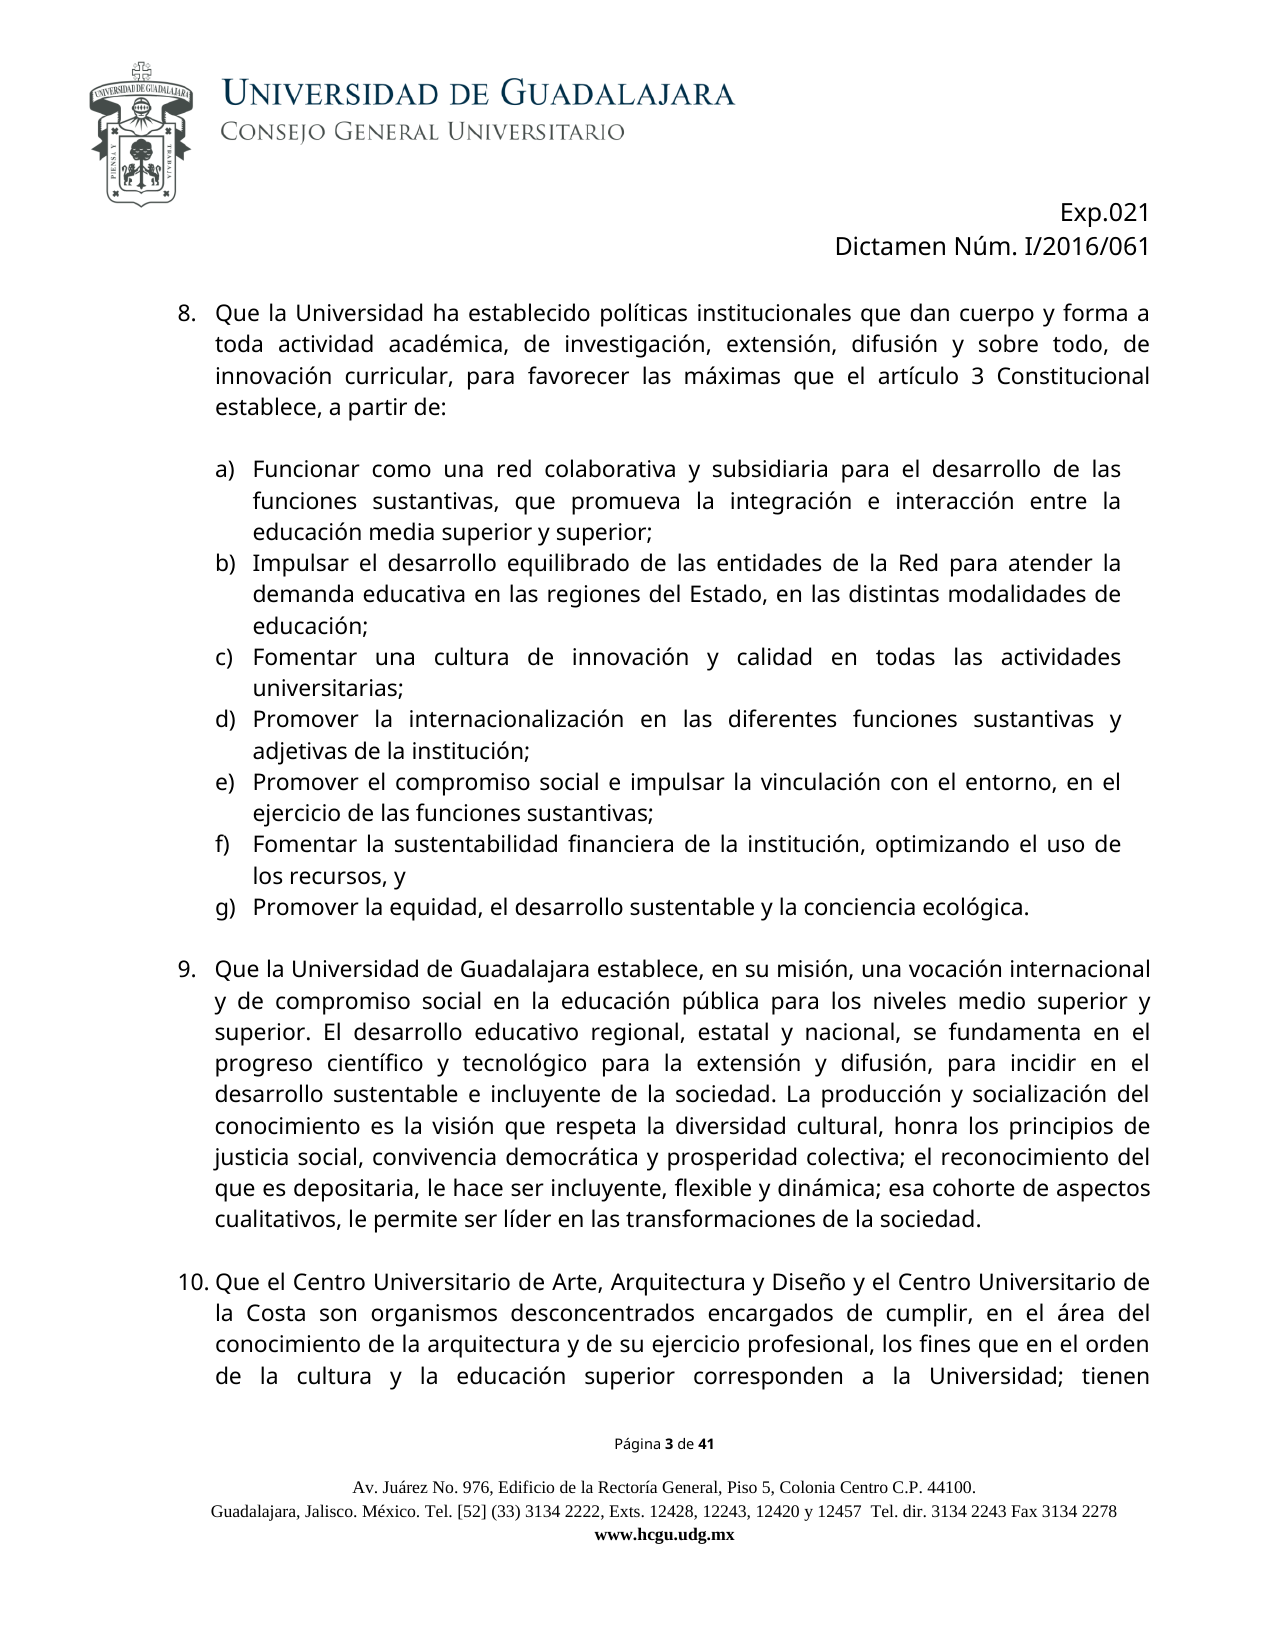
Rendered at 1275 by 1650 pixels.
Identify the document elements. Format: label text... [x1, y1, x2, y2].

list Promover la internacionalización en las diferentes funciones sustantivas y adjetivas de la institución; [215, 703, 1122, 766]
list Que la Universidad ha establecido políticas institucionales que dan cuerpo y forma a toda actividad académica, de investigación, extensión, difusión y sobre todo, de innovación curricular, para favorecer las máximas que el artículo 3 Constitucional establece, a partir de: [177, 297, 1152, 422]
list Impulsar el desarrollo equilibrado de las entidades de la Red para atender la demanda educativa en las regiones del Estado, en las distintas modalidades de educación; [215, 547, 1122, 641]
list Que la Universidad de Guadalajara establece, en su misión, una vocación internacional y de compromiso social en la educación pública para los niveles medio superior y superior. El desarrollo educativo regional, estatal y nacional, se fundamenta en el progreso científico y tecnológico para la extensión y difusión, para incidir en el desarrollo sustentable e incluyente de la sociedad. La producción y socialización del conocimiento es la visión que respeta la diversidad cultural, honra los principios de justicia social, convivencia democrática y prosperidad colectiva; el reconocimiento del que es depositaria, le hace ser incluyente, flexible y dinámica; esa cohorte de aspectos cualitativos, le permite ser líder en las transformaciones de la sociedad. [177, 953, 1152, 1234]
picture [1, 1, 1274, 268]
list Fomentar la sustentabilidad financiera de la institución, optimizando el uso de los recursos, y [215, 828, 1122, 891]
list Funcionar como una red colaborativa y subsidiaria para el desarrollo de las funciones sustantivas, que promueva la integración e interacción entre la educación media superior y superior; [215, 453, 1122, 547]
list Fomentar una cultura de innovación y calidad en todas las actividades universitarias; [215, 641, 1122, 703]
list Promover la equidad, el desarrollo sustentable y la conciencia ecológica. [215, 891, 1122, 922]
list Promover el compromiso social e impulsar la vinculación con el entorno, en el ejercicio de las funciones sustantivas; [215, 766, 1122, 828]
